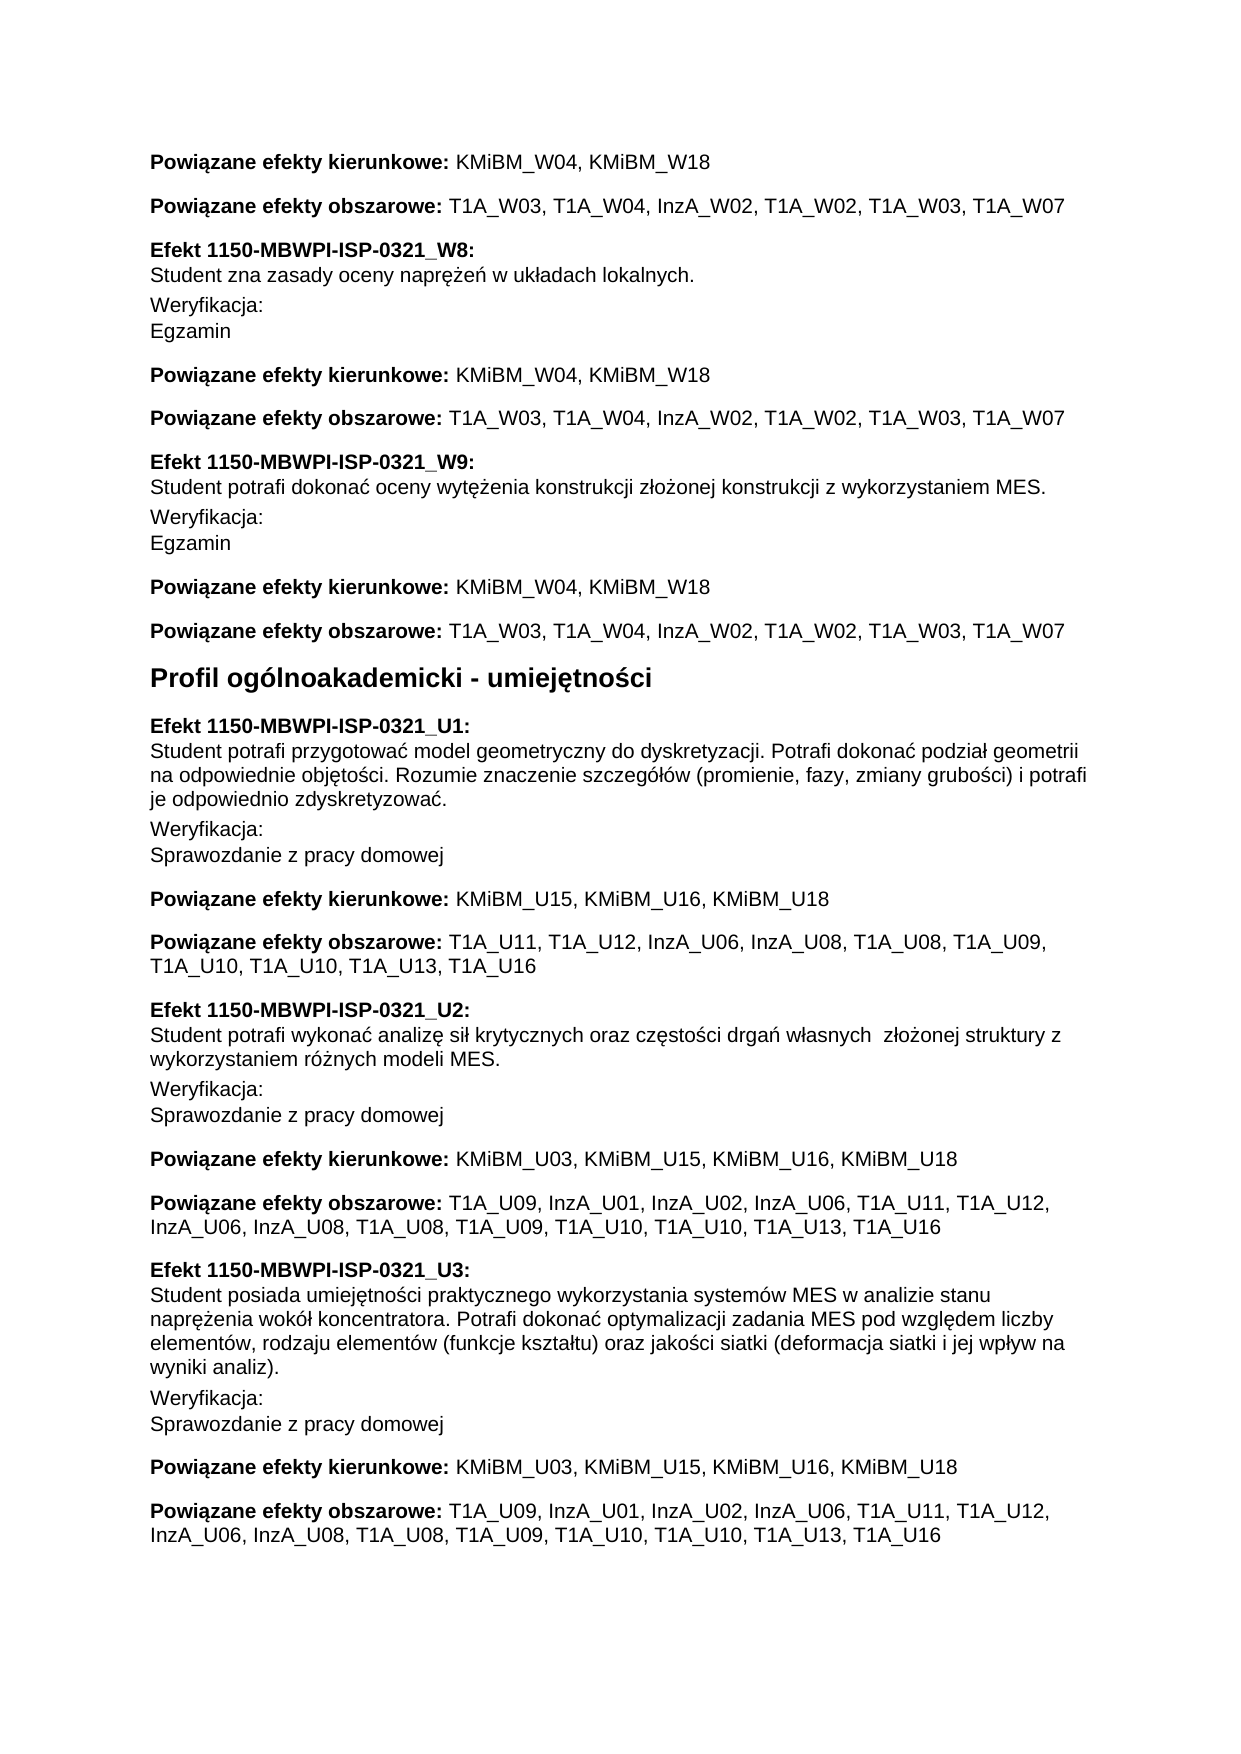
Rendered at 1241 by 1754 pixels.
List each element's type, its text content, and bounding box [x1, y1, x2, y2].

text Student potrafi wykonać analizę sił krytycznych oraz częstości drgań własnych złożonej struktury z wykorzystaniem różnych modeli MES. [150, 1023, 1090, 1071]
text Student zna zasady oceny naprężeń w układach lokalnych. [150, 262, 1090, 286]
text Sprawozdanie z pracy domowej [150, 843, 1090, 867]
text Powiązane efekty kierunkowe: KMiBM_W04, KMiBM_W18 [150, 362, 1090, 386]
text Powiązane efekty obszarowe: T1A_W03, T1A_W04, InzA_W02, T1A_W02, T1A_W03, T1A_W07 [150, 406, 1090, 430]
text Weryfikacja: [150, 1077, 1090, 1101]
text Efekt 1150-MBWPI-ISP-0321_W8: [150, 237, 1090, 261]
text Powiązane efekty kierunkowe: KMiBM_U03, KMiBM_U15, KMiBM_U16, KMiBM_U18 [150, 1147, 1090, 1171]
text Weryfikacja: [150, 1385, 1090, 1409]
text Powiązane efekty obszarowe: T1A_U11, T1A_U12, InzA_U06, InzA_U08, T1A_U08, T1A_U09, T1A_U10, T1A_U10, T1A_U13, T1A_U16 [150, 930, 1090, 978]
text Sprawozdanie z pracy domowej [150, 1103, 1090, 1127]
subtitle Profil ogólnoakademicki - umiejętności [150, 662, 1090, 694]
text Efekt 1150-MBWPI-ISP-0321_W9: [150, 450, 1090, 474]
text Powiązane efekty kierunkowe: KMiBM_W04, KMiBM_W18 [150, 575, 1090, 599]
text Powiązane efekty obszarowe: T1A_W03, T1A_W04, InzA_W02, T1A_W02, T1A_W03, T1A_W07 [150, 619, 1090, 643]
text Student potrafi przygotować model geometryczny do dyskretyzacji. Potrafi dokonać podział geometrii na odpowiednie objętości. Rozumie znaczenie szczegółów (promienie, fazy, zmiany grubości) i potrafi je odpowiednio zdyskretyzować. [150, 738, 1090, 810]
text Efekt 1150-MBWPI-ISP-0321_U1: [150, 713, 1090, 737]
text Weryfikacja: [150, 505, 1090, 529]
text Student posiada umiejętności praktycznego wykorzystania systemów MES w analizie stanu naprężenia wokół koncentratora. Potrafi dokonać optymalizacji zadania MES pod względem liczby elementów, rodzaju elementów (funkcje kształtu) oraz jakości siatki (deformacja siatki i jej wpływ na wyniki analiz). [150, 1283, 1090, 1379]
text Egzamin [150, 319, 1090, 343]
text Efekt 1150-MBWPI-ISP-0321_U3: [150, 1258, 1090, 1282]
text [150, 194, 1090, 218]
text Student potrafi dokonać oceny wytężenia konstrukcji złożonej konstrukcji z wykorzystaniem MES. [150, 475, 1090, 499]
text Powiązane efekty kierunkowe: KMiBM_W04, KMiBM_W18 [150, 150, 1090, 174]
text Weryfikacja: [150, 293, 1090, 317]
text Efekt 1150-MBWPI-ISP-0321_U2: [150, 998, 1090, 1022]
text Sprawozdanie z pracy domowej [150, 1411, 1090, 1435]
text Weryfikacja: [150, 817, 1090, 841]
text Powiązane efekty kierunkowe: KMiBM_U03, KMiBM_U15, KMiBM_U16, KMiBM_U18 [150, 1455, 1090, 1479]
text Powiązane efekty kierunkowe: KMiBM_U15, KMiBM_U16, KMiBM_U18 [150, 886, 1090, 910]
text Egzamin [150, 531, 1090, 555]
